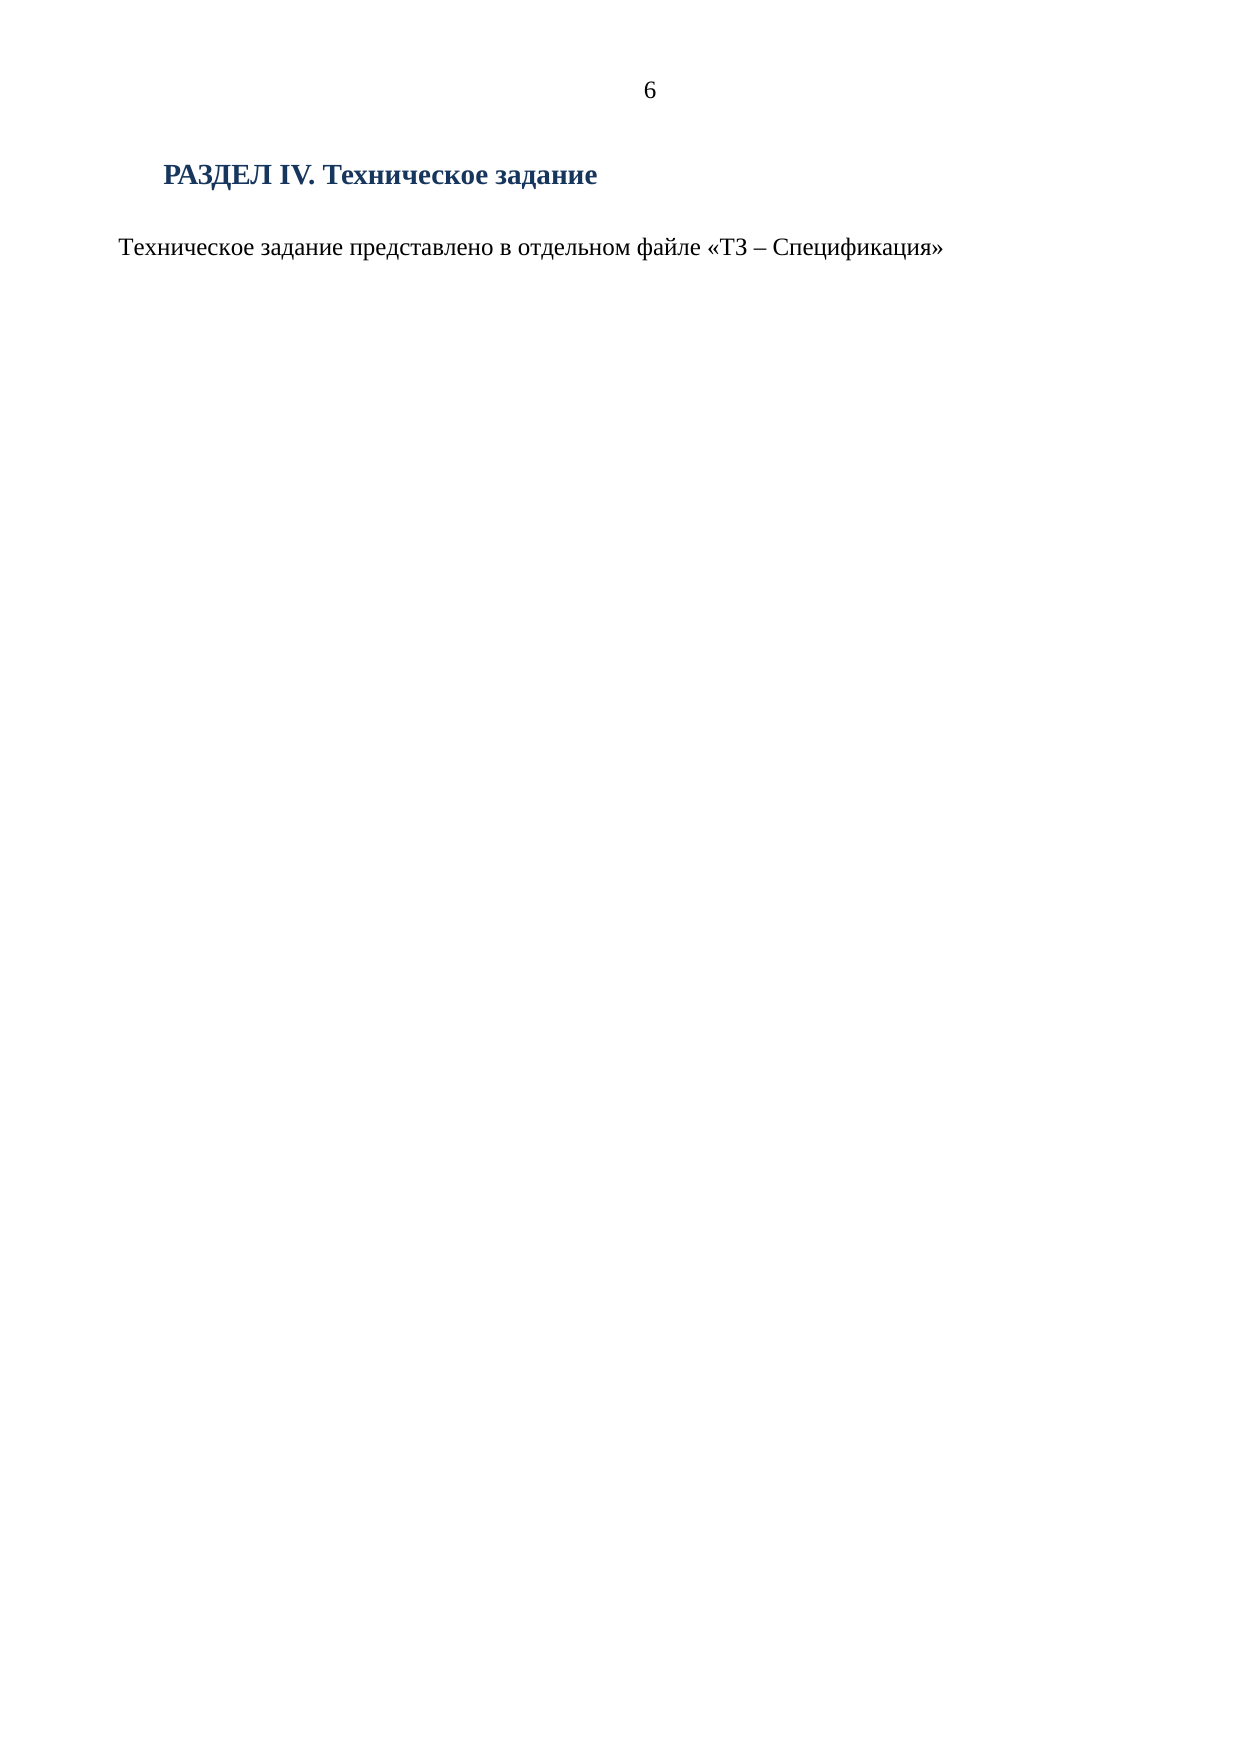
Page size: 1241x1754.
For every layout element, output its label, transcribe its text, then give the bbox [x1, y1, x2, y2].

subtitle РАЗДЕЛ IV. Техническое задание [163, 157, 1181, 191]
text Техническое задание представлено в отдельном файле «ТЗ – Спецификация» [118, 232, 1181, 261]
